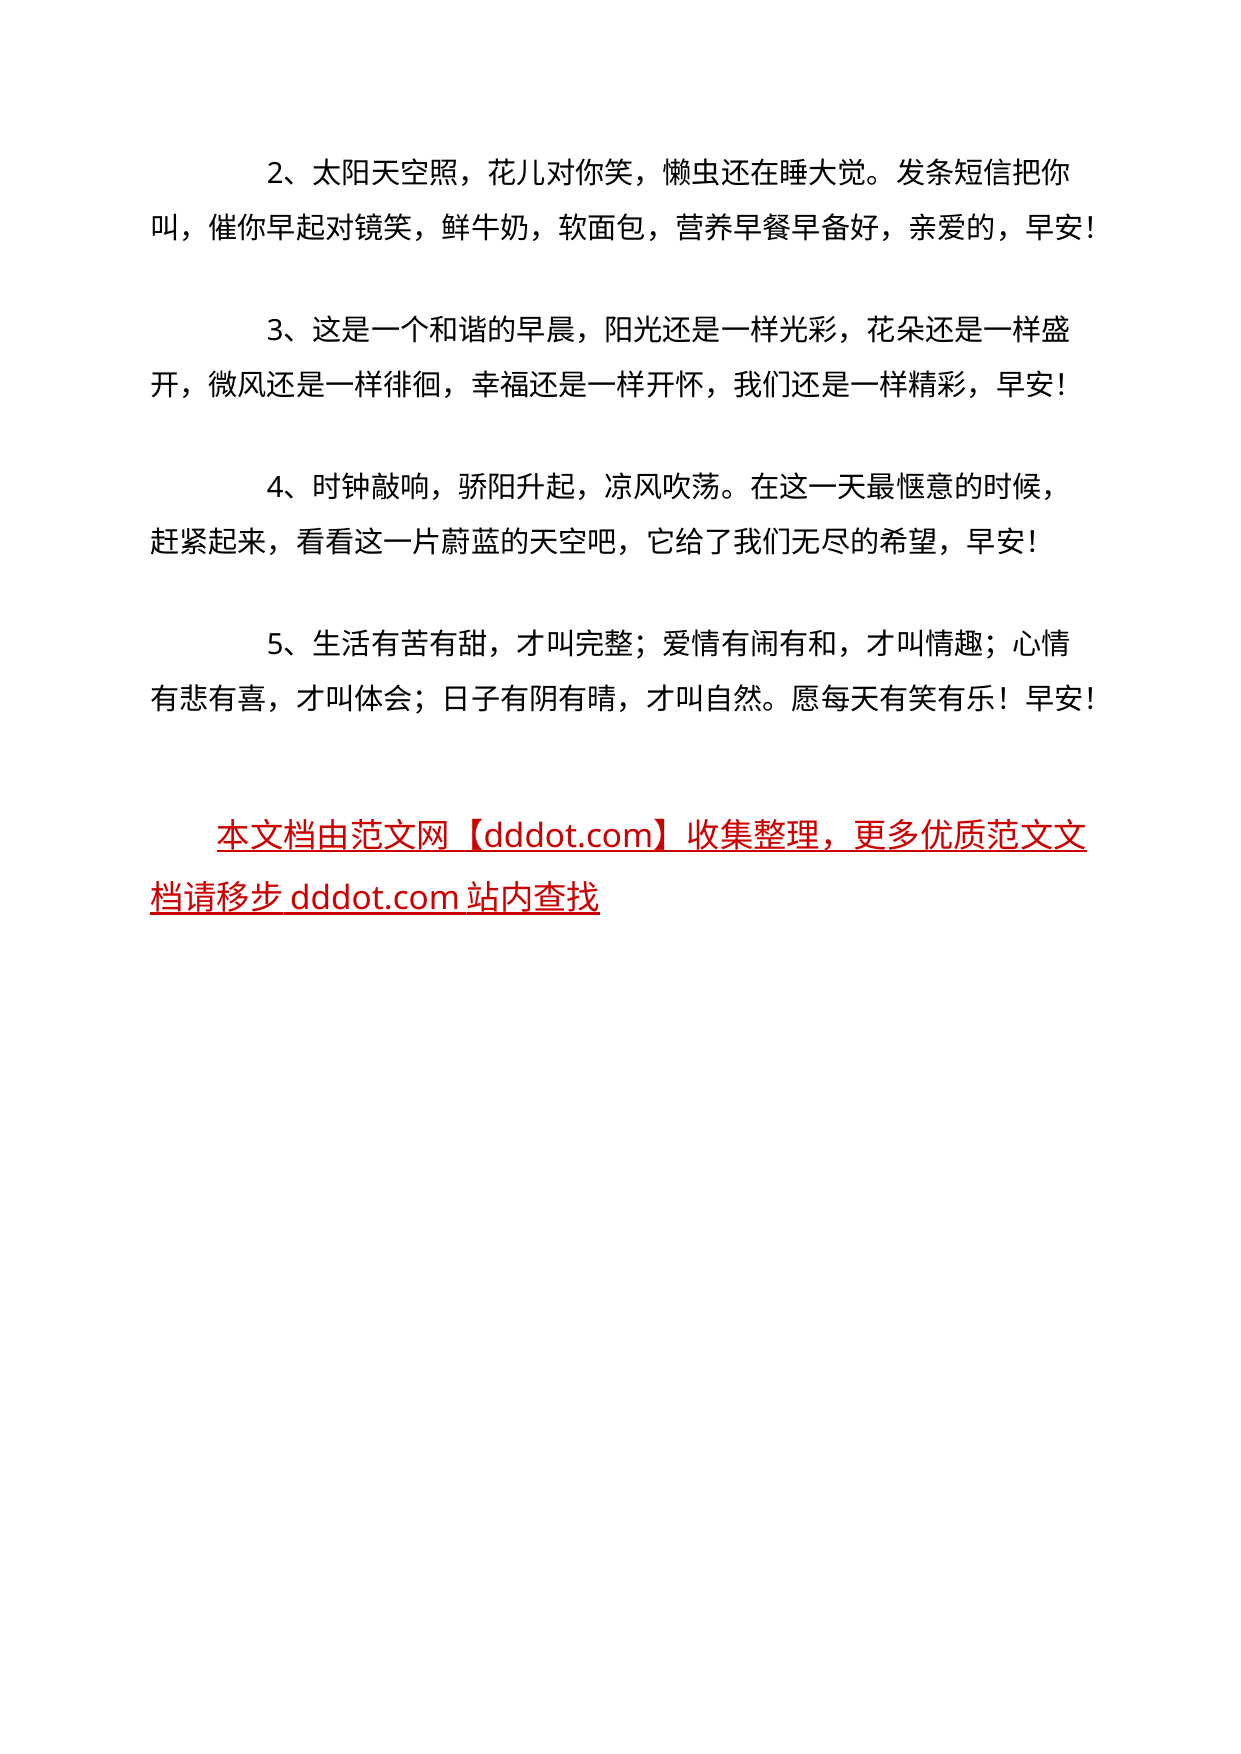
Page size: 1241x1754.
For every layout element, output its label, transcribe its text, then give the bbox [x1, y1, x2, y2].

text 本文档由范文网【dddot.com】收集整理，更多优质范文文档请移步dddot.com站内查找 [150, 808, 1090, 919]
text 5、生活有苦有甜，才叫完整；爱情有闹有和，才叫情趣；心情有悲有喜，才叫体会；日子有阴有晴，才叫自然。愿每天有笑有乐！早安！ [150, 620, 1090, 718]
text 3、这是一个和谐的早晨，阳光还是一样光彩，花朵还是一样盛开，微风还是一样徘徊，幸福还是一样开怀，我们还是一样精彩，早安！ [150, 307, 1090, 404]
text 4、时钟敲响，骄阳升起，凉风吹荡。在这一天最惬意的时候，赶紧起来，看看这一片蔚蓝的天空吧，它给了我们无尽的希望，早安！ [150, 463, 1090, 561]
text 2、太阳天空照，花儿对你笑，懒虫还在睡大觉。发条短信把你叫，催你早起对镜笑，鲜牛奶，软面包，营养早餐早备好，亲爱的，早安！ [150, 150, 1090, 247]
